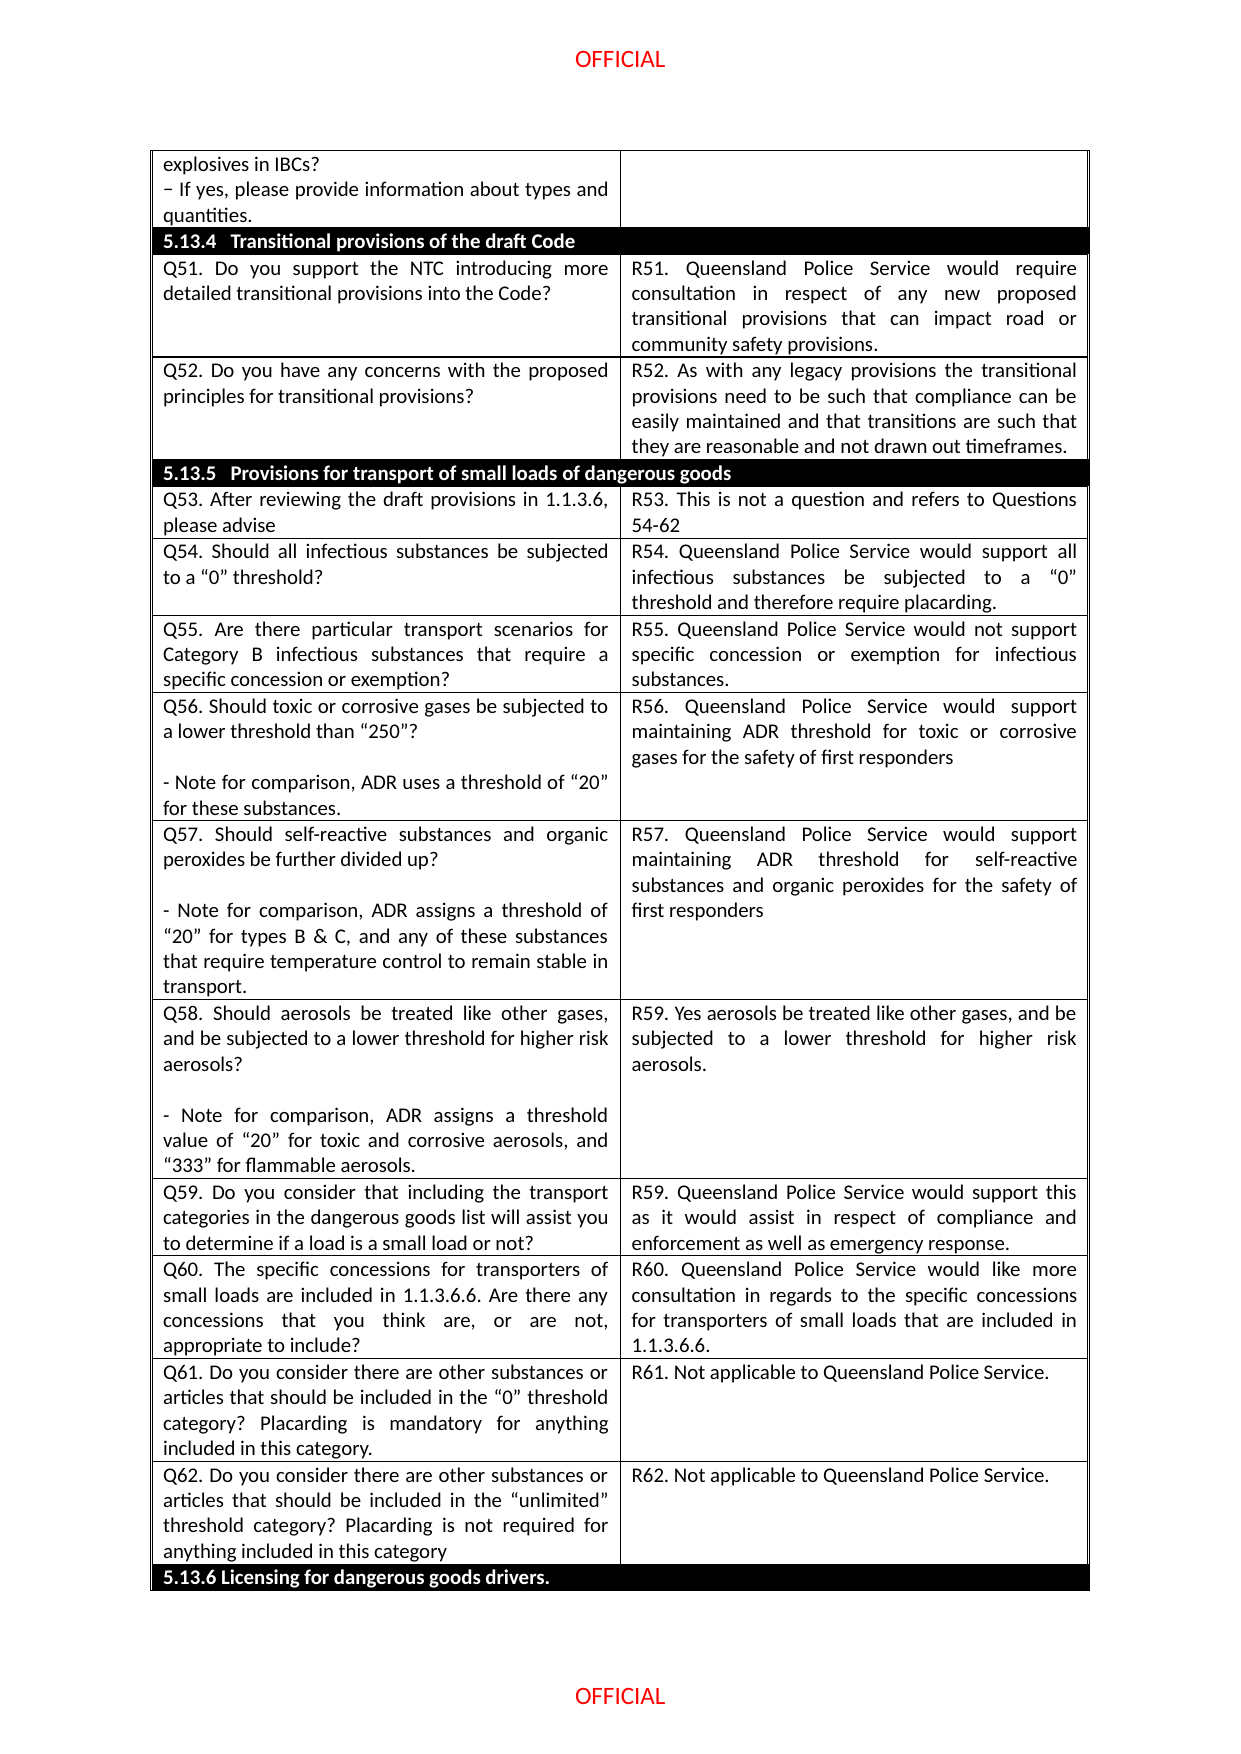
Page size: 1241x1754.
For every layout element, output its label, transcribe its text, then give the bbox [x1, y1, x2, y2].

table_cell Q62. Do you consider there are other substances or articles that should be included in the “unlimited” threshold category? Placarding is not required for anything included in this category [153, 1462, 620, 1563]
table_cell Q56. Should toxic or corrosive gases be subjected to a lower threshold than “250”? - Note for comparison, ADR uses a threshold of “20” for these substances. [153, 693, 620, 820]
table_cell 5.13.4 Transitional provisions of the draft Code [153, 228, 1087, 254]
table_cell Q55. Are there particular transport scenarios for Category B infectious substances that require a specific concession or exemption? [153, 616, 620, 692]
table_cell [621, 151, 1087, 227]
table_cell R52. As with any legacy provisions the transitional provisions need to be such that compliance can be easily maintained and that transitions are such that they are reasonable and not drawn out timeframes. [621, 358, 1087, 459]
table_cell Q53. After reviewing the draft provisions in 1.1.3.6, please advise [153, 487, 620, 537]
table_cell R61. Not applicable to Queensland Police Service. [621, 1359, 1087, 1461]
table_cell 5.13.6 Licensing for dangerous goods drivers. [153, 1565, 1087, 1590]
table_cell R62. Not applicable to Queensland Police Service. [621, 1462, 1087, 1563]
table_cell R59. Yes aerosols be treated like other gases, and be subjected to a lower threshold for higher risk aerosols. [621, 1000, 1087, 1178]
table_cell R59. Queensland Police Service would support this as it would assist in respect of compliance and enforcement as well as emergency response. [621, 1179, 1087, 1255]
table_cell R53. This is not a question and refers to Questions 54-62 [621, 487, 1087, 537]
table_cell Q61. Do you consider there are other substances or articles that should be included in the “0” threshold category? Placarding is mandatory for anything included in this category. [153, 1359, 620, 1461]
table_cell Q57. Should self-reactive substances and organic peroxides be further divided up? - Note for comparison, ADR assigns a threshold of “20” for types B & C, and any of these substances that require temperature control to remain stable in transport. [153, 821, 620, 999]
table_cell Q58. Should aerosols be treated like other gases, and be subjected to a lower threshold for higher risk aerosols? - Note for comparison, ADR assigns a threshold value of “20” for toxic and corrosive aerosols, and “333” for flammable aerosols. [153, 1000, 620, 1178]
table_cell Q54. Should all infectious substances be subjected to a “0” threshold? [153, 539, 620, 615]
table_cell 5.13.5 Provisions for transport of small loads of dangerous goods [153, 460, 1087, 486]
table_cell Q52. Do you have any concerns with the proposed principles for transitional provisions? [153, 358, 620, 459]
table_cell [153, 151, 620, 227]
table_cell Q60. The specific concessions for transporters of small loads are included in 1.1.3.6.6. Are there any concessions that you think are, or are not, appropriate to include? [153, 1256, 620, 1358]
table_cell R54. Queensland Police Service would support all infectious substances be subjected to a “0” threshold and therefore require placarding. [621, 539, 1087, 615]
table_cell Q59. Do you consider that including the transport categories in the dangerous goods list will assist you to determine if a load is a small load or not? [153, 1179, 620, 1255]
table_cell R55. Queensland Police Service would not support specific concession or exemption for infectious substances. [621, 616, 1087, 692]
table_cell Q51. Do you support the NTC introducing more detailed transitional provisions into the Code? [153, 255, 620, 356]
table_cell R57. Queensland Police Service would support maintaining ADR threshold for self-reactive substances and organic peroxides for the safety of first responders [621, 821, 1087, 999]
table_cell R56. Queensland Police Service would support maintaining ADR threshold for toxic or corrosive gases for the safety of first responders [621, 693, 1087, 820]
table_cell R51. Queensland Police Service would require consultation in respect of any new proposed transitional provisions that can impact road or community safety provisions. [621, 255, 1087, 356]
table_cell R60. Queensland Police Service would like more consultation in regards to the specific concessions for transporters of small loads that are included in 1.1.3.6.6. [621, 1256, 1087, 1358]
